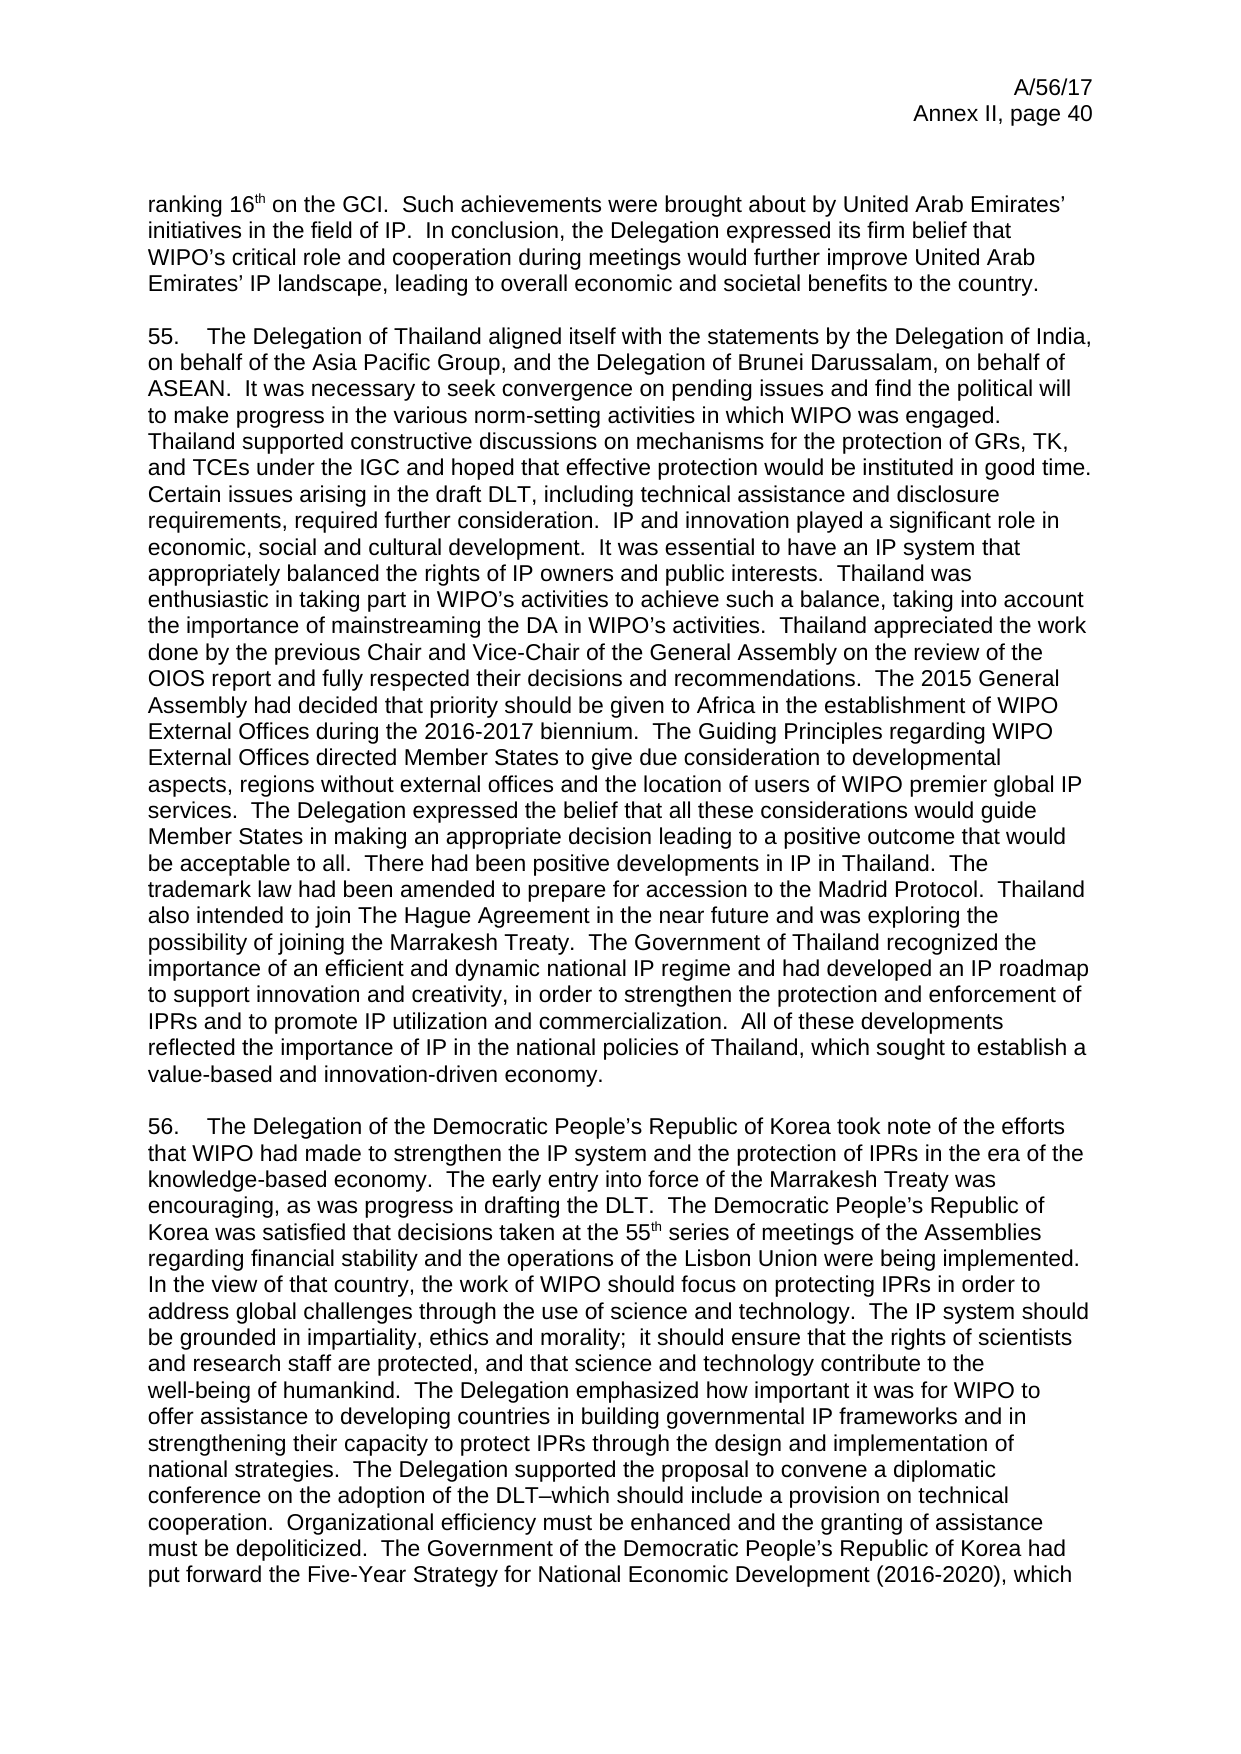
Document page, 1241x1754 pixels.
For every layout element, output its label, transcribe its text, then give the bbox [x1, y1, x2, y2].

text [148, 191, 1093, 296]
text The Delegation of Thailand aligned itself with the statements by the Delegation of India, on behalf of the Asia Pacific Group, and the Delegation of Brunei Darussalam, on behalf of ASEAN. It was necessary to seek convergence on pending issues and find the political will to make progress in the various norm-setting activities in which WIPO was engaged. Thailand supported constructive discussions on mechanisms for the protection of GRs, TK, and TCEs under the IGC and hoped that effective protection would be instituted in good time. Certain issues arising in the draft DLT, including technical assistance and disclosure requirements, required further consideration. IP and innovation played a significant role in economic, social and cultural development. It was essential to have an IP system that appropriately balanced the rights of IP owners and public interests. Thailand was enthusiastic in taking part in WIPO’s activities to achieve such a balance, taking into account the importance of mainstreaming the DA in WIPO’s activities. Thailand appreciated the work done by the previous Chair and Vice-Chair of the General Assembly on the review of the OIOS report and fully respected their decisions and recommendations. The 2015 General Assembly had decided that priority should be given to Africa in the establishment of WIPO External Offices during the 2016-2017 biennium. The Guiding Principles regarding WIPO External Offices directed Member States to give due consideration to developmental aspects, regions without external offices and the location of users of WIPO premier global IP services. The Delegation expressed the belief that all these considerations would guide Member States in making an appropriate decision leading to a positive outcome that would be acceptable to all. There had been positive developments in IP in Thailand. The trademark law had been amended to prepare for accession to the Madrid Protocol. Thailand also intended to join The Hague Agreement in the near future and was exploring the possibility of joining the Marrakesh Treaty. The Government of Thailand recognized the importance of an efficient and dynamic national IP regime and had developed an IP roadmap to support innovation and creativity, in order to strengthen the protection and enforcement of IPRs and to promote IP utilization and commercialization. All of these developments reflected the importance of IP in the national policies of Thailand, which sought to establish a value-based and innovation-driven economy. [148, 323, 1093, 1087]
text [148, 1113, 1093, 1588]
